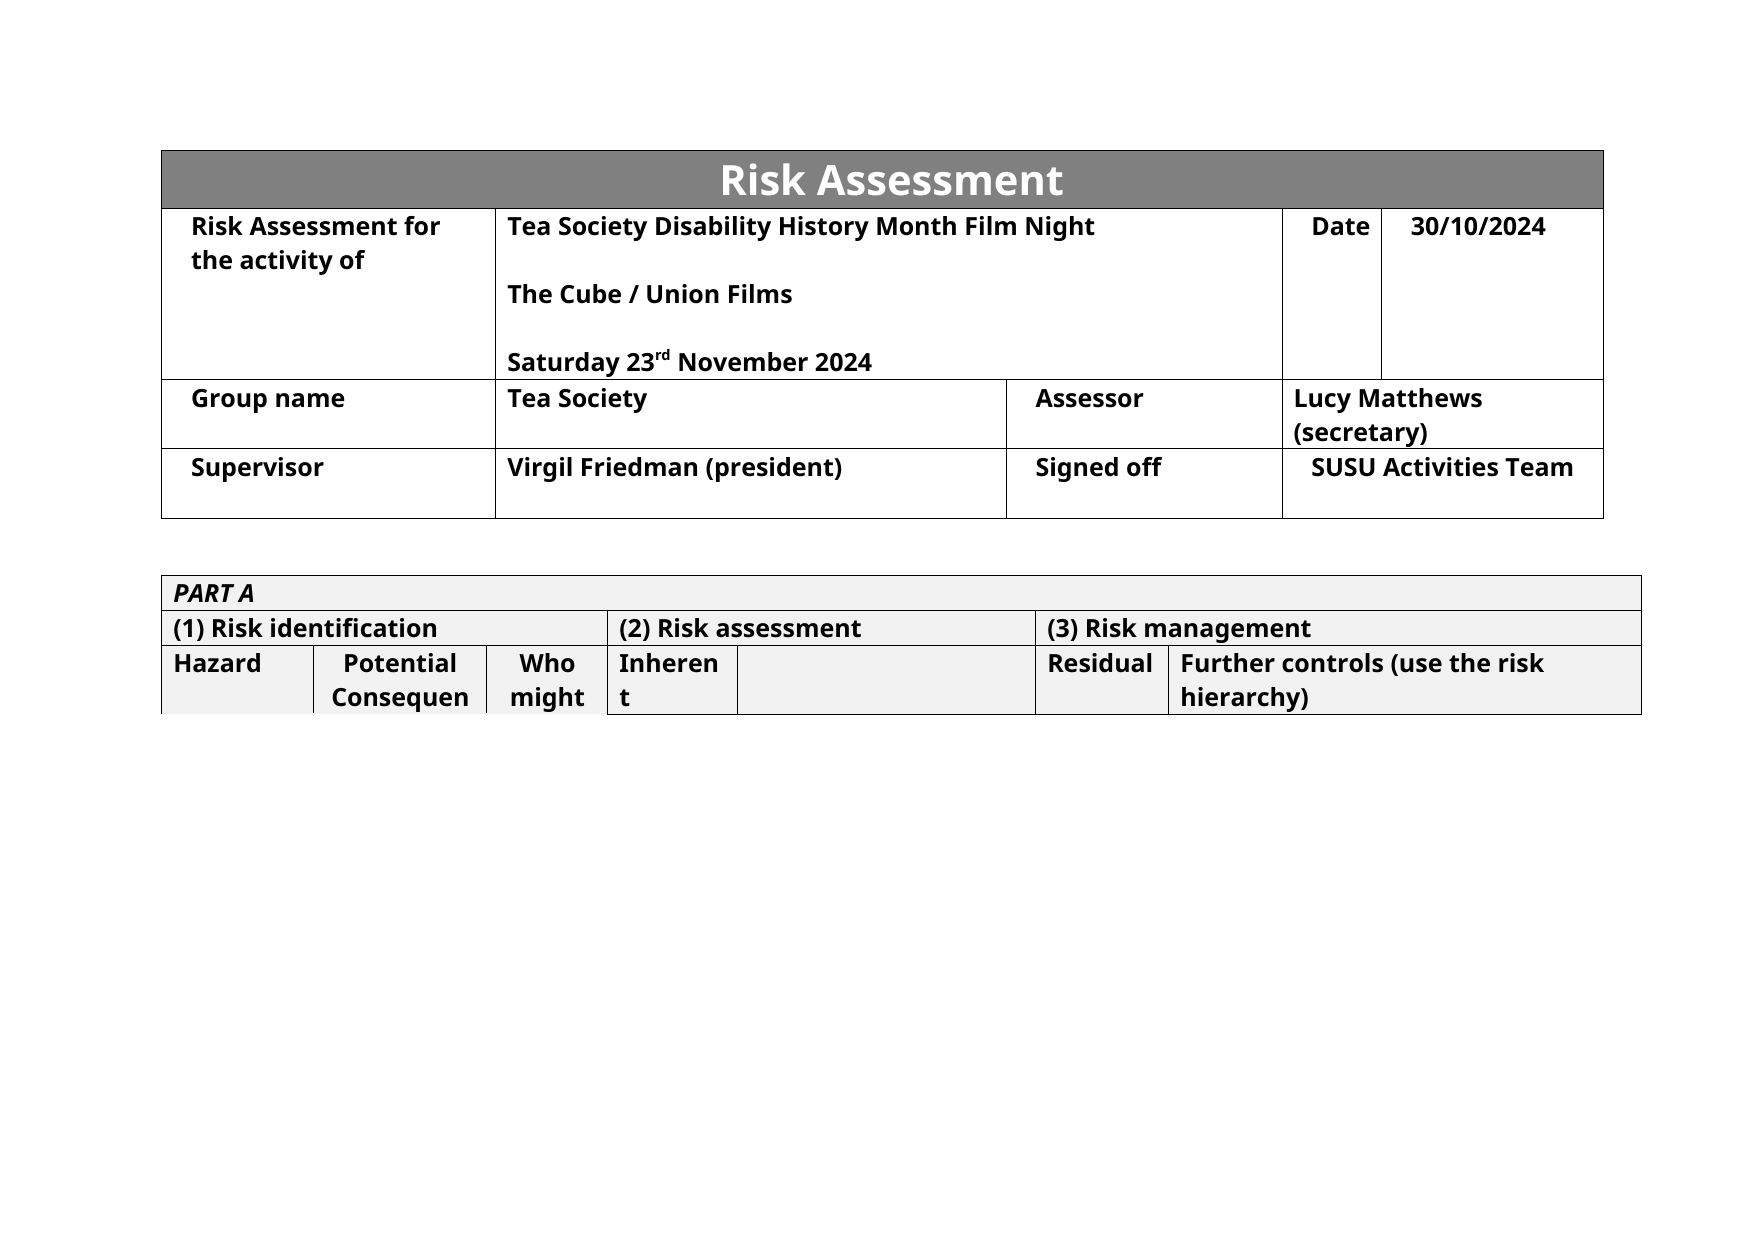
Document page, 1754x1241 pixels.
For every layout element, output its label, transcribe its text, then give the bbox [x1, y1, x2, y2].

table_cell Residual [1036, 646, 1168, 714]
table_cell Virgil Friedman (president) [496, 449, 1006, 517]
table_cell SUSU Activities Team [1283, 449, 1603, 517]
table_cell Date [1283, 209, 1381, 379]
table_cell Risk Assessment for the activity of [162, 209, 495, 379]
table_header PART A [162, 576, 1641, 610]
table_cell Inherent [608, 646, 737, 714]
table_cell (3) Risk management [1036, 611, 1641, 645]
table_cell Lucy Matthews (secretary) [1283, 380, 1603, 448]
table_cell Further controls (use the risk hierarchy) [1169, 646, 1641, 714]
table_cell (2) Risk assessment [608, 611, 1035, 645]
table_cell [738, 646, 1035, 714]
table_cell Supervisor [162, 449, 495, 517]
table_cell Tea Society [496, 380, 1006, 448]
table_cell Tea Society Disability History Month Film Night The Cube / Union Films Saturday 23rd November 2024 [496, 209, 1282, 379]
table_header Risk Assessment [162, 151, 1603, 208]
table_cell Hazard [162, 646, 313, 714]
table_cell (1) Risk identification [162, 611, 607, 645]
table_cell Group name [162, 380, 495, 448]
table_cell Who might be harmed (user; those nearby; those in the vicinity; members of the public) [487, 646, 607, 714]
table_cell Signed off [1007, 449, 1282, 517]
table_cell Potential Consequences [314, 646, 487, 714]
table_cell 30/10/2024 [1382, 209, 1603, 379]
table_cell Assessor [1007, 380, 1282, 448]
